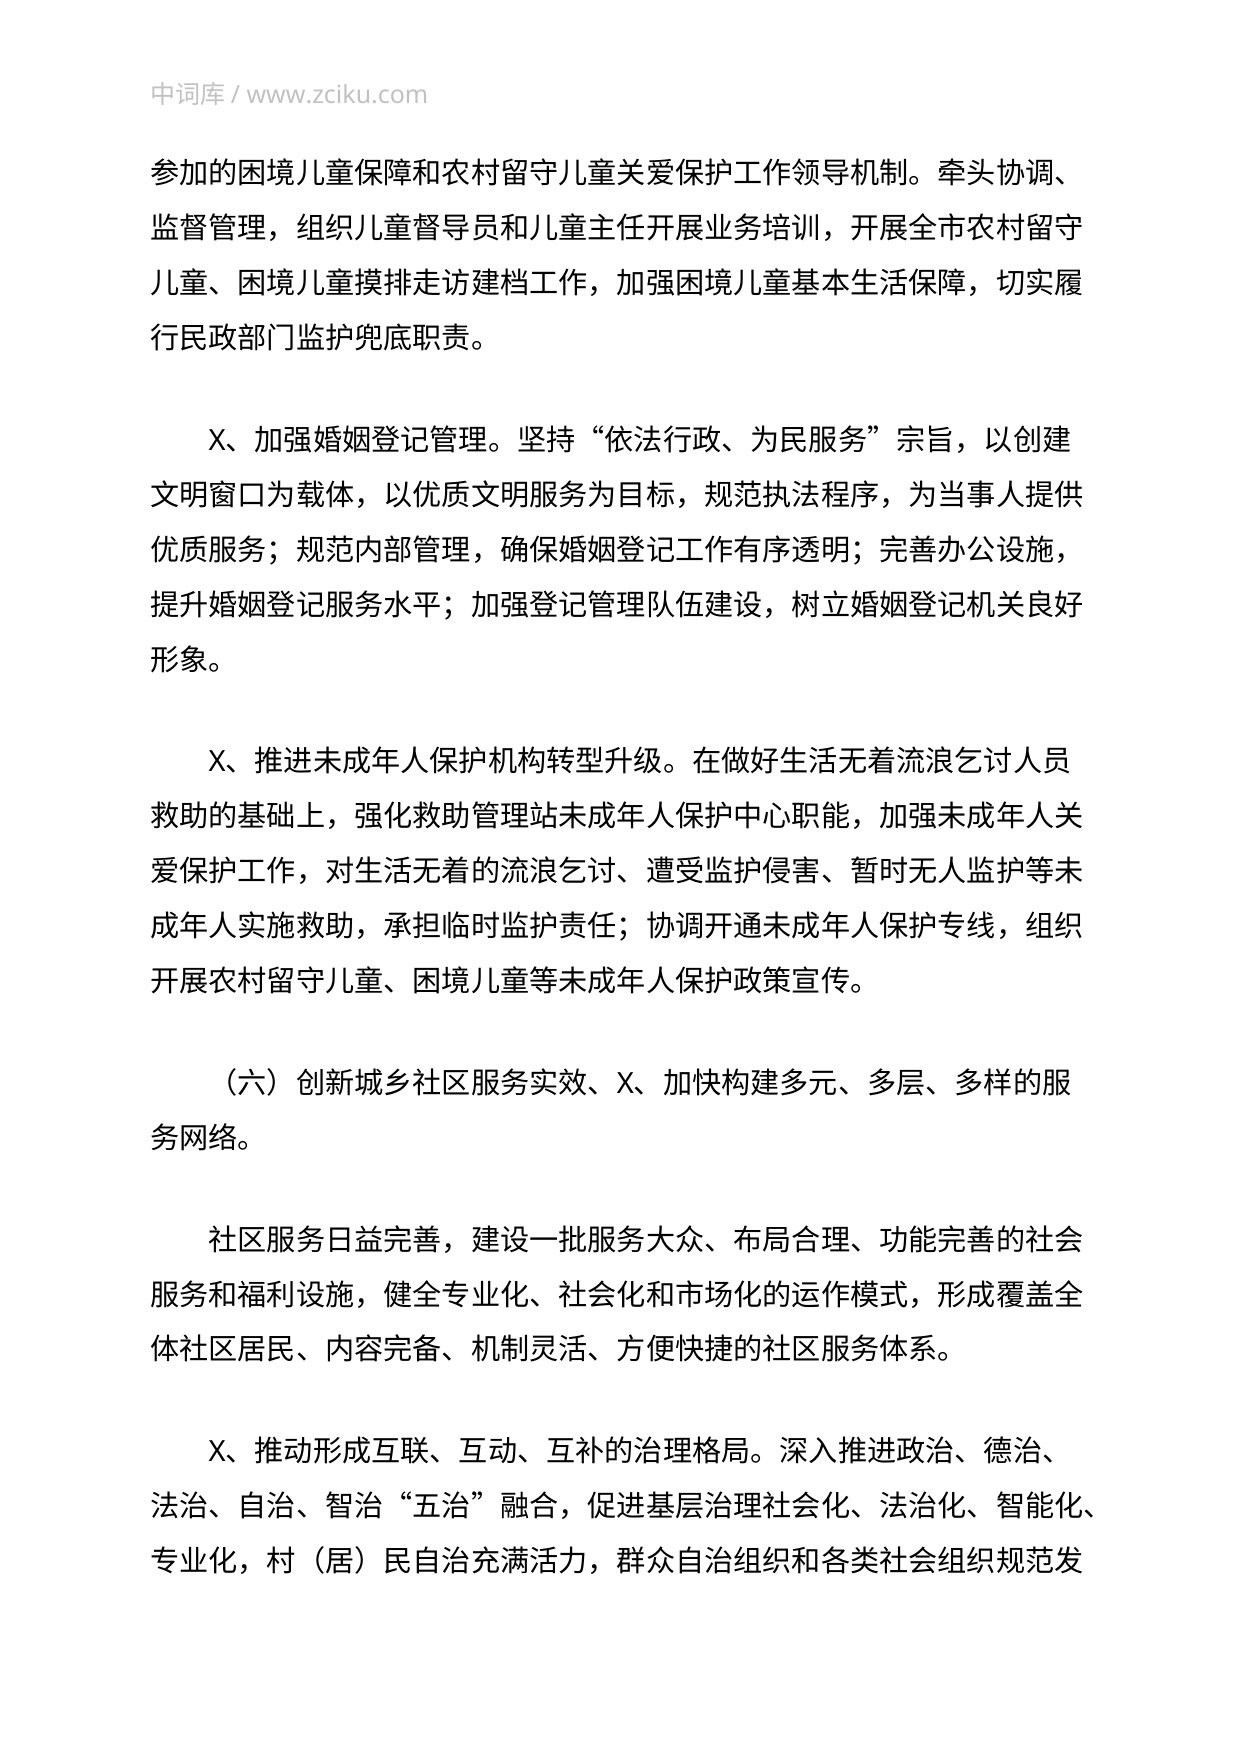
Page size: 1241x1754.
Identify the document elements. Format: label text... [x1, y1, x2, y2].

text X、推进未成年人保护机构转型升级。在做好生活无着流浪乞讨人员救助的基础上，强化救助管理站未成年人保护中心职能，加强未成年人关爱保护工作，对生活无着的流浪乞讨、遭受监护侵害、暂时无人监护等未成年人实施救助，承担临时监护责任；协调开通未成年人保护专线，组织开展农村留守儿童、困境儿童等未成年人保护政策宣传。 [150, 738, 1090, 1000]
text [150, 1428, 1090, 1580]
text 社区服务日益完善，建设一批服务大众、布局合理、功能完善的社会服务和福利设施，健全专业化、社会化和市场化的运作模式，形成覆盖全体社区居民、内容完备、机制灵活、方便快捷的社区服务体系。 [150, 1216, 1090, 1368]
text （六）创新城乡社区服务实效、X、加快构建多元、多层、多样的服务网络。 [150, 1059, 1090, 1157]
text X、加强婚姻登记管理。坚持“依法行政、为民服务”宗旨，以创建文明窗口为载体，以优质文明服务为目标，规范执法程序，为当事人提供优质服务；规范内部管理，确保婚姻登记工作有序透明；完善办公设施，提升婚姻登记服务水平；加强登记管理队伍建设，树立婚姻登记机关良好形象。 [150, 416, 1090, 678]
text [150, 150, 1090, 357]
